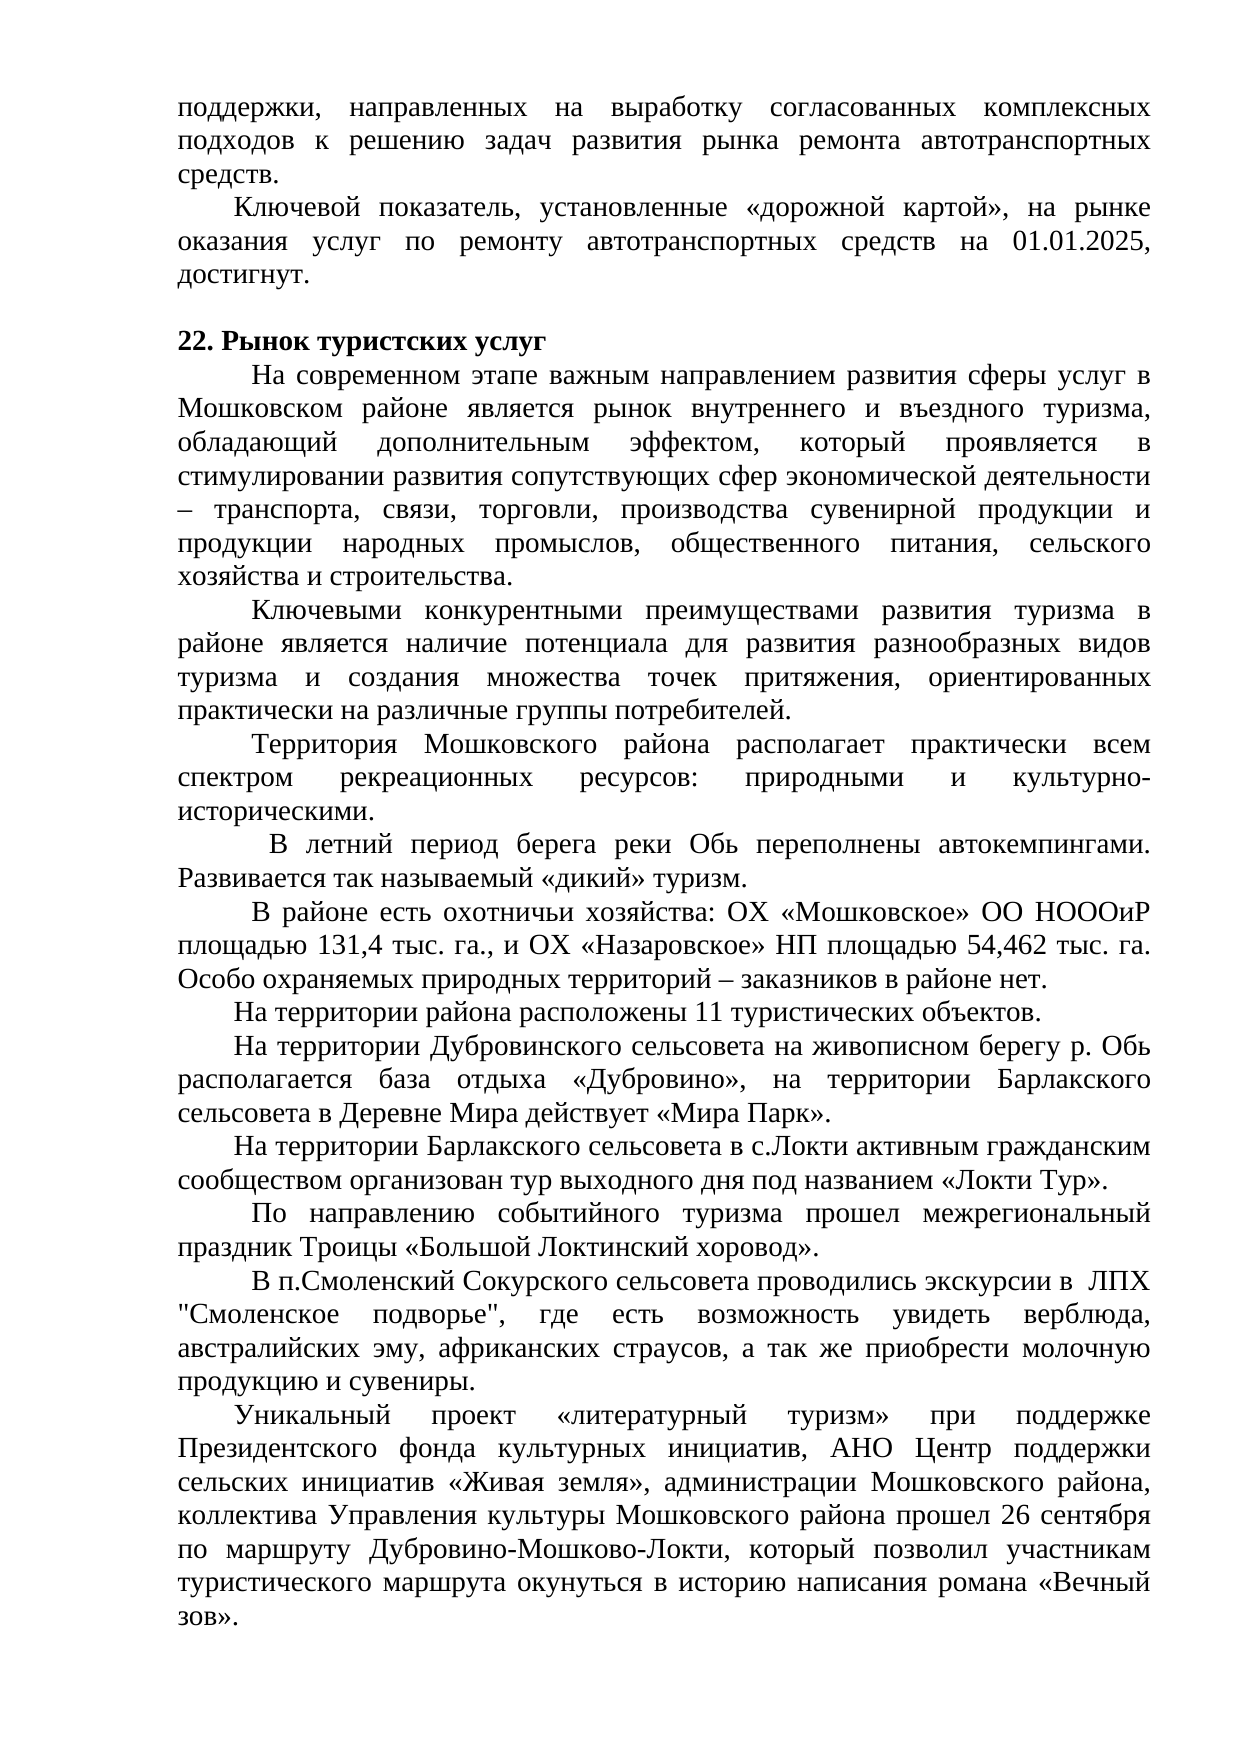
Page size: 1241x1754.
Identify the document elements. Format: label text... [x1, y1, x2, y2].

text В районе есть охотничьи хозяйства: ОХ «Мошковское» ОО НОООиР площадью 131,4 тыс. га., и ОХ «Назаровское» НП площадью 54,462 тыс. га. Особо охраняемых природных территорий – заказников в районе нет. [177, 894, 1152, 994]
text На современном этапе важным направлением развития сферы услуг в Мошковском районе является рынок внутреннего и въездного туризма, обладающий дополнительным эффектом, который проявляется в стимулировании развития сопутствующих сфер экономической деятельности – транспорта, связи, торговли, производства сувенирной продукции и продукции народных промыслов, общественного питания, сельского хозяйства и строительства. [177, 357, 1152, 592]
text Территория Мошковского района располагает практически всем спектром рекреационных ресурсов: природными и культурно-историческими. [177, 726, 1152, 827]
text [177, 89, 1152, 189]
text Уникальный проект «литературный туризм» при поддержке Президентского фонда культурных инициатив, АНО Центр поддержки сельских инициатив «Живая земля», администрации Мошковского района, коллектива Управления культуры Мошковского района прошел 26 сентября по маршруту Дубровино-Мошково-Локти, который позволил участникам туристического маршрута окунуться в историю написания романа «Вечный зов». [177, 1397, 1152, 1632]
text На территории Барлакского сельсовета в с.Локти активным гражданским сообществом организован тур выходного дня под названием «Локти Тур». [177, 1128, 1152, 1196]
text По направлению событийного туризма прошел межрегиональный праздник Троицы «Большой Локтинский хоровод». [177, 1196, 1152, 1263]
text В летний период берега реки Обь переполнены автокемпингами. Развивается так называемый «дикий» туризм. [177, 827, 1152, 894]
text На территории Дубровинского сельсовета на живописном берегу р. Обь располагается база отдыха «Дубровино», на территории Барлакского сельсовета в Деревне Мира действует «Мира Парк». [177, 1028, 1152, 1128]
text Ключевой показатель, установленные «дорожной картой», на рынке оказания услуг по ремонту автотранспортных средств на 01.01.2025, достигнут. [177, 189, 1152, 290]
text 22. Рынок туристских услуг [177, 323, 1152, 357]
text В п.Смоленский Сокурского сельсовета проводились экскурсии в ЛПХ "Смоленское подворье", где есть возможность увидеть верблюда, австралийских эму, африканских страусов, а так же приобрести молочную продукцию и сувениры. [177, 1263, 1152, 1397]
text Ключевыми конкурентными преимуществами развития туризма в районе является наличие потенциала для развития разнообразных видов туризма и создания множества точек притяжения, ориентированных практически на различные группы потребителей. [177, 592, 1152, 726]
text На территории района расположены 11 туристических объектов. [177, 994, 1152, 1028]
